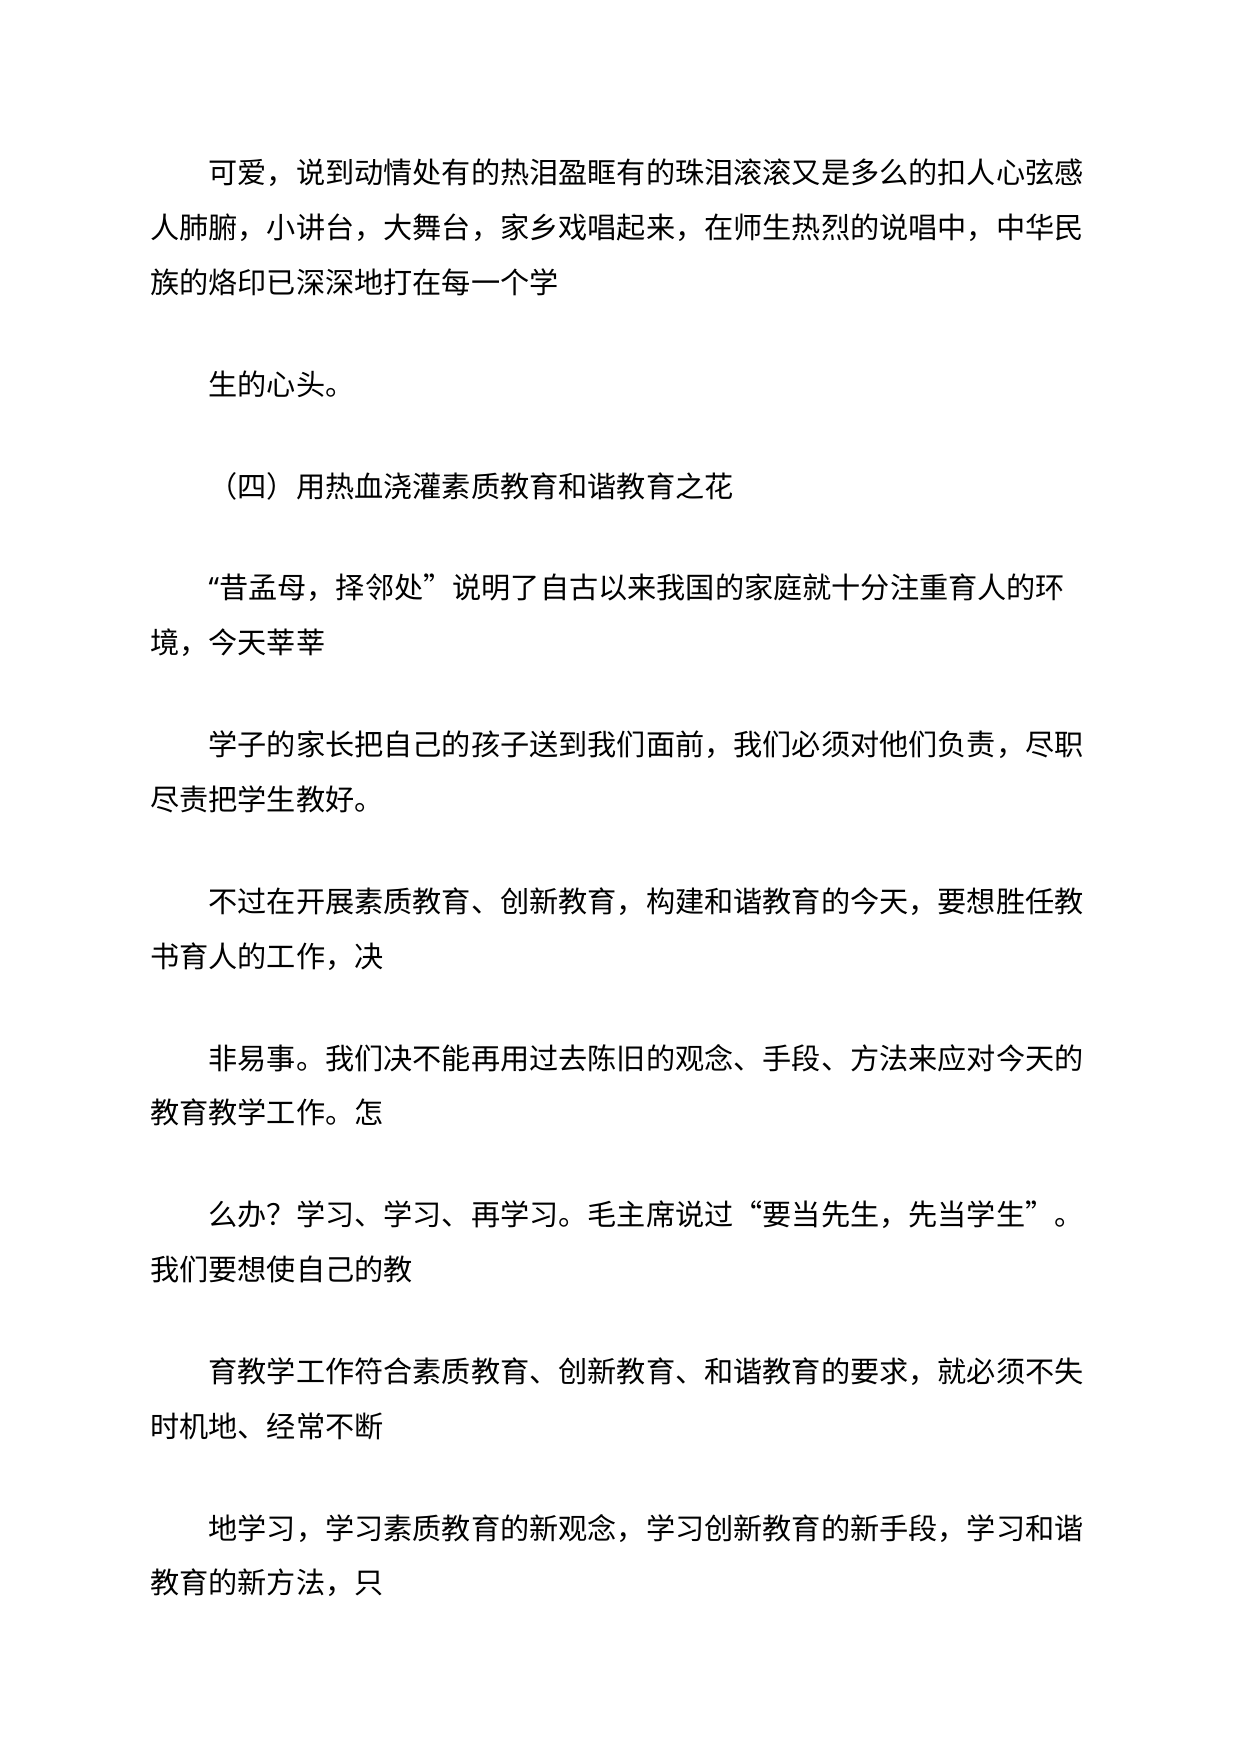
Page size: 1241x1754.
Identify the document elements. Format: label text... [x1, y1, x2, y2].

text 生的心头。 [150, 362, 1090, 404]
text 可爱，说到动情处有的热泪盈眶有的珠泪滚滚又是多么的扣人心弦感人肺腑，小讲台，大舞台，家乡戏唱起来，在师生热烈的说唱中，中华民族的烙印已深深地打在每一个学 [150, 150, 1090, 302]
text （四）用热血浇灌素质教育和谐教育之花 [150, 463, 1090, 506]
text 学子的家长把自己的孩子送到我们面前，我们必须对他们负责，尽职尽责把学生教好。 [150, 722, 1090, 819]
text 么办？学习、学习、再学习。毛主席说过“要当先生，先当学生”。我们要想使自己的教 [150, 1192, 1090, 1289]
text 地学习，学习素质教育的新观念，学习创新教育的新手段，学习和谐教育的新方法，只 [150, 1505, 1090, 1602]
text 非易事。我们决不能再用过去陈旧的观念、手段、方法来应对今天的教育教学工作。怎 [150, 1035, 1090, 1132]
text 不过在开展素质教育、创新教育，构建和谐教育的今天，要想胜任教书育人的工作，决 [150, 878, 1090, 976]
text 育教学工作符合素质教育、创新教育、和谐教育的要求，就必须不失时机地、经常不断 [150, 1348, 1090, 1446]
text “昔孟母，择邻处”说明了自古以来我国的家庭就十分注重育人的环境，今天莘莘 [150, 565, 1090, 662]
